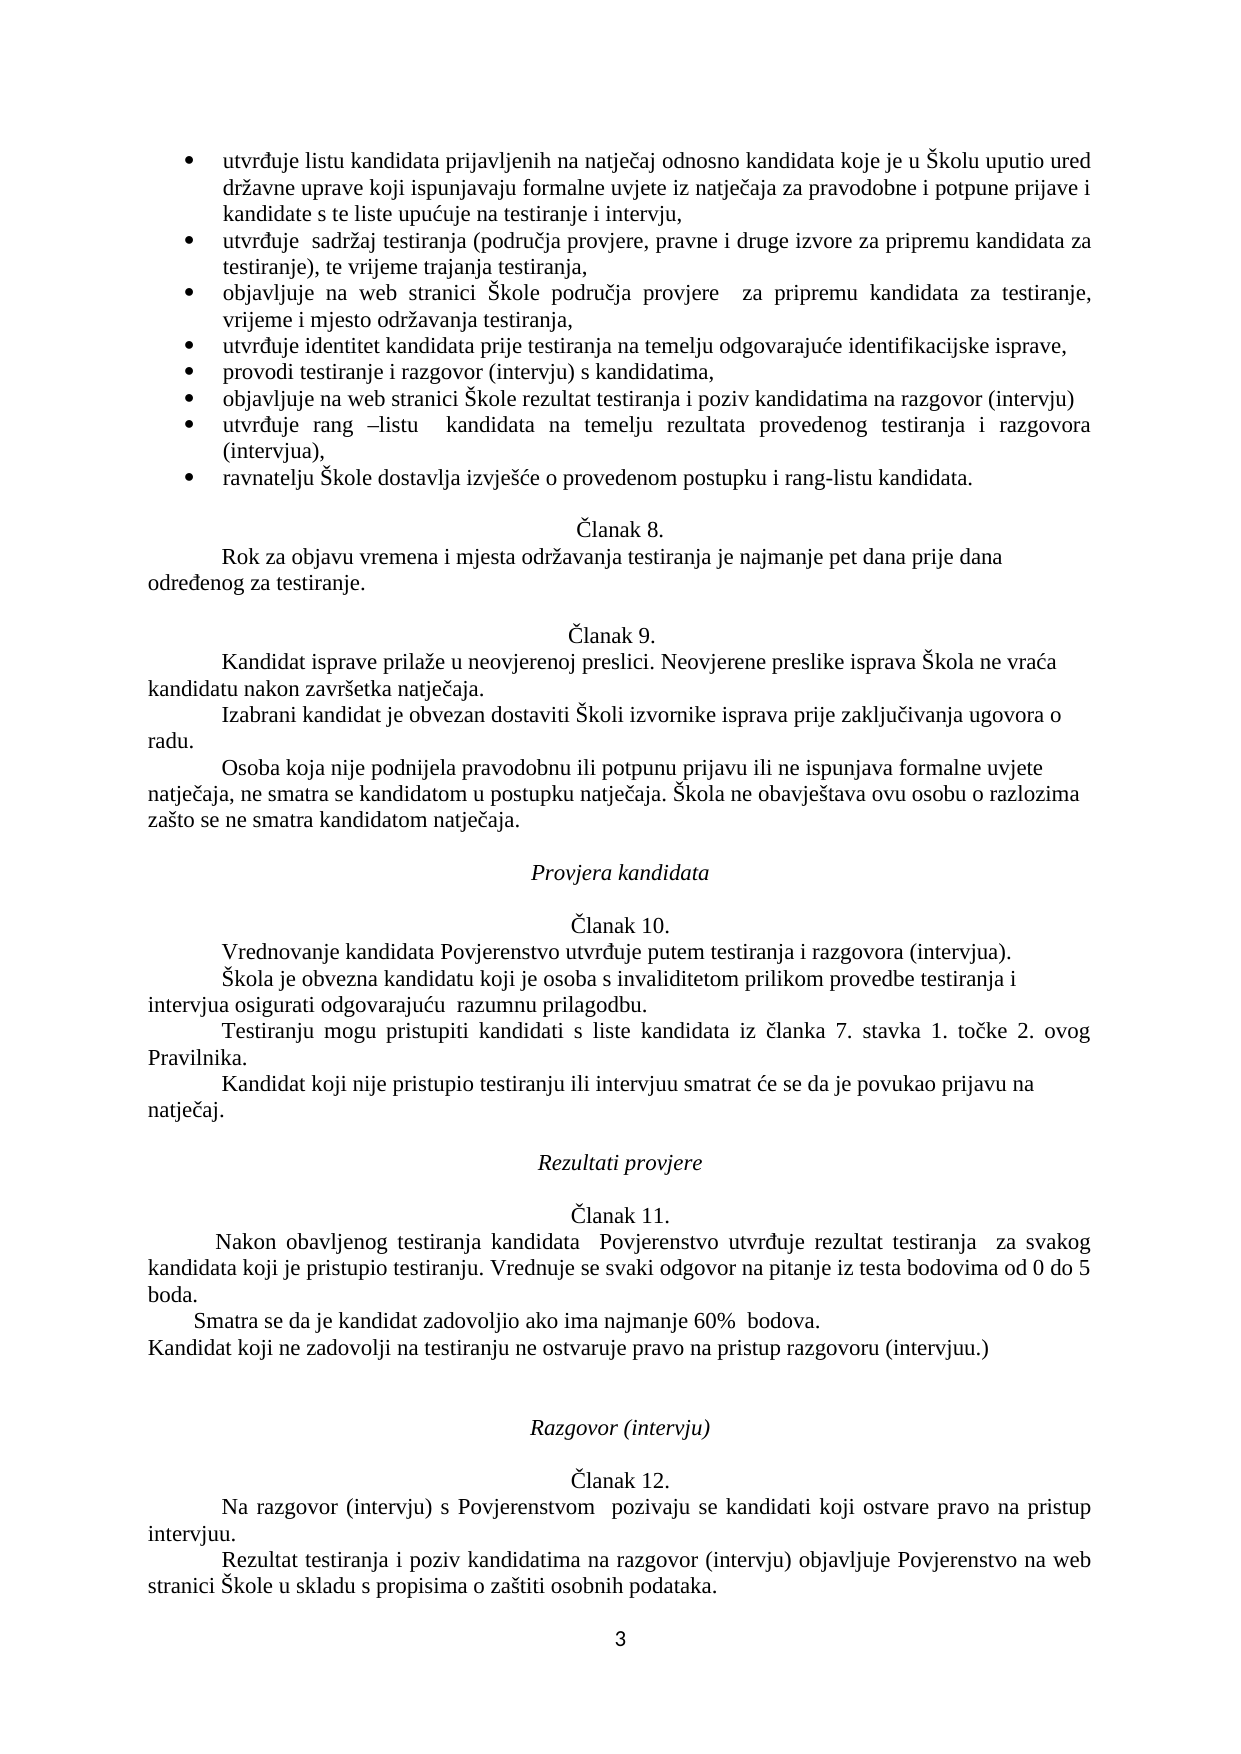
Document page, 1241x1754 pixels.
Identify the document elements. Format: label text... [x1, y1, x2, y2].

text Testiranju mogu pristupiti kandidati s liste kandidata iz članka 7. stavka 1. točke 2. ovog Pravilnika. [148, 1017, 1093, 1070]
text Kandidat koji nije pristupio testiranju ili intervjuu smatrat će se da je povukao prijavu na [148, 1070, 1093, 1096]
text Kandidat koji ne zadovolji na testiranju ne ostvaruje pravo na pristup razgovoru (intervjuu.) [148, 1333, 1093, 1360]
text Provjera kandidata [148, 859, 1093, 886]
text Članak 10. [148, 912, 1093, 938]
text Članak 12. [148, 1467, 1093, 1493]
list objavljuje na web stranici Škole rezultat testiranja i poziv kandidatima na razgovor (intervju) [185, 385, 1093, 411]
text Članak 9. [148, 622, 1093, 648]
text Rezultati provjere [148, 1149, 1093, 1175]
text Članak 11. [148, 1202, 1093, 1228]
text Razgovor (intervju) [148, 1414, 1093, 1441]
text Kandidat isprave prilaže u neovjerenoj preslici. Neovjerene preslike isprava Škola ne vraća kandidatu nakon završetka natječaja. [148, 648, 1093, 701]
text Na razgovor (intervju) s Povjerenstvom pozivaju se kandidati koji ostvare pravo na pristup intervjuu. [148, 1493, 1093, 1546]
text Osoba koja nije podnijela pravodobnu ili potpunu prijavu ili ne ispunjava formalne uvjete natječaja, ne smatra se kandidatom u postupku natječaja. Škola ne obavještava ovu osobu o razlozima zašto se ne smatra kandidatom natječaja. [148, 754, 1093, 833]
text Vrednovanje kandidata Povjerenstvo utvrđuje putem testiranja i razgovora (intervjua). [148, 938, 1093, 964]
text Škola je obvezna kandidatu koji je osoba s invaliditetom prilikom provedbe testiranja i intervjua osigurati odgovarajuću razumnu prilagodbu. [148, 964, 1093, 1017]
text Izabrani kandidat je obvezan dostaviti Školi izvornike isprava prije zaključivanja ugovora o radu. [148, 701, 1093, 754]
text Rezultat testiranja i poziv kandidatima na razgovor (intervju) objavljuje Povjerenstvo na web stranici Škole u skladu s propisima o zaštiti osobnih podataka. [148, 1546, 1093, 1599]
list ravnatelju Škole dostavlja izvješće o provedenom postupku i rang-listu kandidata. [185, 464, 1093, 490]
list utvrđuje sadržaj testiranja (područja provjere, pravne i druge izvore za pripremu kandidata za testiranje), te vrijeme trajanja testiranja, [185, 227, 1093, 279]
text natječaj. [148, 1096, 1093, 1123]
text Nakon obavljenog testiranja kandidata Povjerenstvo utvrđuje rezultat testiranja za svakog kandidata koji je pristupio testiranju. Vrednuje se svaki odgovor na pitanje iz testa bodovima od 0 do 5 boda. [148, 1228, 1093, 1307]
list utvrđuje listu kandidata prijavljenih na natječaj odnosno kandidata koje je u Školu uputio ured državne uprave koji ispunjavaju formalne uvjete iz natječaja za pravodobne i potpune prijave i kandidate s te liste upućuje na testiranje i intervju, [185, 148, 1093, 227]
list utvrđuje rang –listu kandidata na temelju rezultata provedenog testiranja i razgovora (intervjua), [185, 411, 1093, 464]
list provodi testiranje i razgovor (intervju) s kandidatima, [185, 358, 1093, 385]
text Rok za objavu vremena i mjesta održavanja testiranja je najmanje pet dana prije dana određenog za testiranje. [148, 543, 1093, 596]
text Smatra se da je kandidat zadovoljio ako ima najmanje 60% bodova. [148, 1307, 1093, 1333]
list utvrđuje identitet kandidata prije testiranja na temelju odgovarajuće identifikacijske isprave, [185, 332, 1093, 358]
text Članak 8. [148, 517, 1093, 543]
list objavljuje na web stranici Škole područja provjere za pripremu kandidata za testiranje, vrijeme i mjesto održavanja testiranja, [185, 279, 1093, 332]
